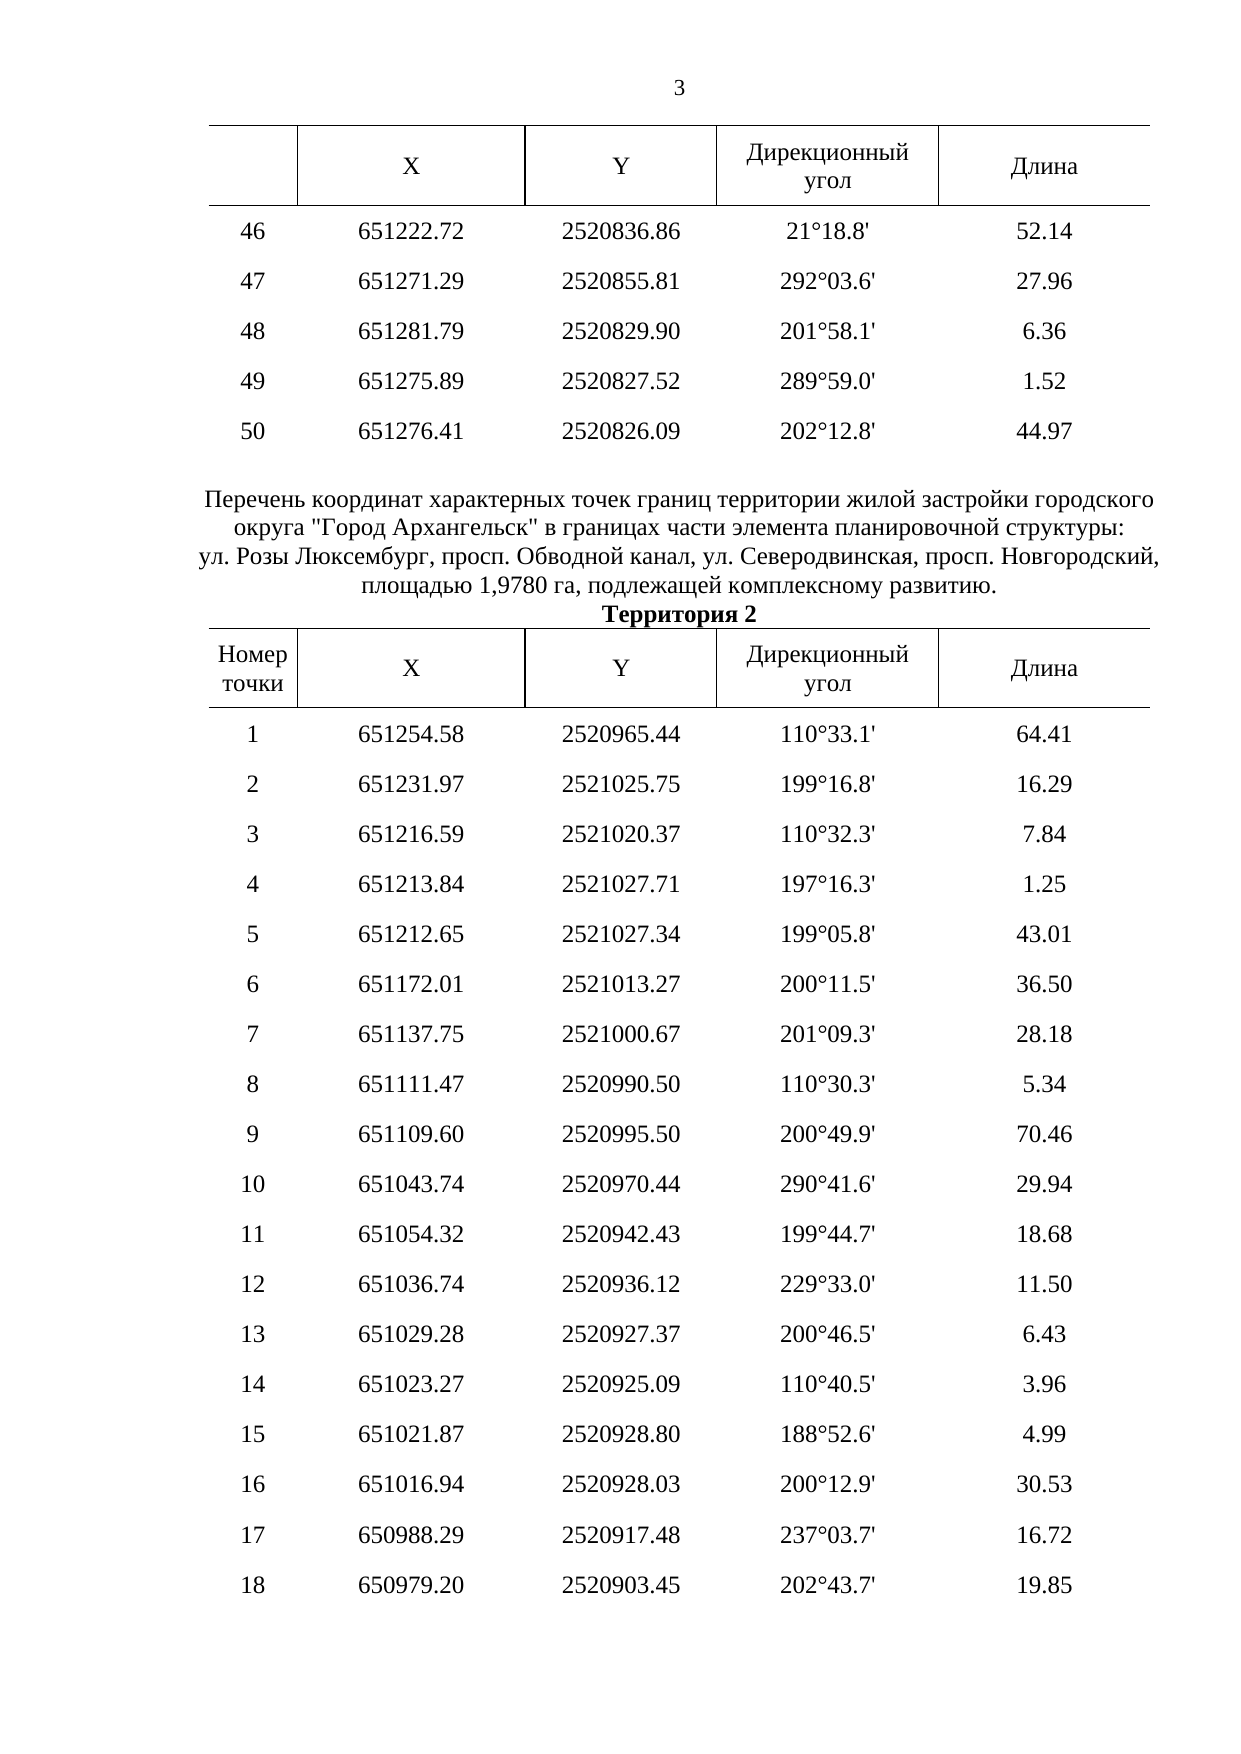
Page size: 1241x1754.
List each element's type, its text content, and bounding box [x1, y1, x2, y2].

table_cell 16.72 [939, 1509, 1150, 1559]
table_cell 21°18.8' [717, 206, 938, 256]
table_cell 2520995.50 [525, 1108, 717, 1158]
table_header Длина [939, 629, 1150, 707]
table_cell 29.94 [939, 1158, 1150, 1208]
table_cell 16.29 [939, 758, 1150, 808]
table_cell 2520836.86 [525, 206, 717, 256]
table_cell 651016.94 [297, 1458, 525, 1508]
table_cell 47 [209, 256, 297, 306]
table_cell 110°32.3' [717, 808, 938, 858]
table_cell 2521027.71 [525, 858, 717, 908]
table_cell 651216.59 [297, 808, 525, 858]
table_cell Y [526, 126, 716, 205]
table_cell 18 [209, 1559, 297, 1609]
table_cell 6 [209, 958, 297, 1008]
table_cell 2520936.12 [525, 1258, 717, 1308]
table_cell 2520827.52 [525, 356, 717, 406]
table_cell 2520927.37 [525, 1308, 717, 1358]
table_cell 50 [209, 406, 297, 456]
table_cell 651137.75 [297, 1008, 525, 1058]
table_cell 651023.27 [297, 1358, 525, 1408]
table_cell 650988.29 [297, 1509, 525, 1559]
table_cell 16 [209, 1458, 297, 1508]
table_cell 188°52.6' [717, 1408, 938, 1458]
table_cell 44.97 [939, 406, 1150, 456]
table_cell 4 [209, 858, 297, 908]
table_cell 2520928.03 [525, 1458, 717, 1508]
table_cell 1 [209, 708, 297, 758]
table_cell 2520829.90 [525, 306, 717, 356]
table_cell 52.14 [939, 206, 1150, 256]
table_cell 4.99 [939, 1408, 1150, 1458]
table_cell 43.01 [939, 908, 1150, 958]
table_cell 199°16.8' [717, 758, 938, 808]
table_cell 229°33.0' [717, 1258, 938, 1308]
table_cell 11.50 [939, 1258, 1150, 1308]
table_cell 110°30.3' [717, 1058, 938, 1108]
table_cell 202°12.8' [717, 406, 938, 456]
table_header Дирекционный угол [717, 629, 938, 707]
table_cell 2520970.44 [525, 1158, 717, 1208]
table_cell 197°16.3' [717, 858, 938, 908]
table_cell 2521013.27 [525, 958, 717, 1008]
table_cell 2521027.34 [525, 908, 717, 958]
table_header Y [526, 629, 716, 707]
table_cell 36.50 [939, 958, 1150, 1008]
table_cell 110°40.5' [717, 1358, 938, 1408]
table_cell 3.96 [939, 1358, 1150, 1408]
table_cell 200°46.5' [717, 1308, 938, 1358]
table_cell 17 [209, 1509, 297, 1559]
table_cell 651021.87 [297, 1408, 525, 1458]
table_cell 19.85 [939, 1559, 1150, 1609]
text Территория 2 [177, 599, 1181, 627]
table_cell 9 [209, 1108, 297, 1158]
table_cell 30.53 [939, 1458, 1150, 1508]
table_cell 1.52 [939, 356, 1150, 406]
table_cell 651172.01 [297, 958, 525, 1008]
table_cell 200°11.5' [717, 958, 938, 1008]
table_cell 651029.28 [297, 1308, 525, 1358]
table_cell 14 [209, 1358, 297, 1408]
table_cell 199°44.7' [717, 1208, 938, 1258]
table_cell 5 [209, 908, 297, 958]
table_cell 27.96 [939, 256, 1150, 306]
table_cell 13 [209, 1308, 297, 1358]
table_cell 2520903.45 [525, 1559, 717, 1609]
table_cell 110°33.1' [717, 708, 938, 758]
table_cell 2 [209, 758, 297, 808]
table_cell 651281.79 [297, 306, 525, 356]
table_cell 651054.32 [297, 1208, 525, 1258]
table_cell 46 [209, 206, 297, 256]
table_cell 48 [209, 306, 297, 356]
table_cell 237°03.7' [717, 1509, 938, 1559]
table_cell 6.36 [939, 306, 1150, 356]
table_cell 651222.72 [297, 206, 525, 256]
table_cell 7.84 [939, 808, 1150, 858]
table_cell 7 [209, 1008, 297, 1058]
table_cell X [298, 126, 524, 205]
table_cell 202°43.7' [717, 1559, 938, 1609]
table_cell 651213.84 [297, 858, 525, 908]
table_cell 12 [209, 1258, 297, 1308]
table_cell 2520855.81 [525, 256, 717, 306]
table_header Номер точки [209, 629, 297, 707]
table_cell 64.41 [939, 708, 1150, 758]
table_cell 11 [209, 1208, 297, 1258]
table_cell 199°05.8' [717, 908, 938, 958]
table_cell 651231.97 [297, 758, 525, 808]
table_cell 2520928.80 [525, 1408, 717, 1458]
table_cell 651275.89 [297, 356, 525, 406]
table_cell 2520925.09 [525, 1358, 717, 1408]
table_cell 1.25 [939, 858, 1150, 908]
table_header X [298, 629, 524, 707]
table_cell 292°03.6' [717, 256, 938, 306]
table_cell 651111.47 [297, 1058, 525, 1108]
table_cell 651271.29 [297, 256, 525, 306]
table_cell 70.46 [939, 1108, 1150, 1158]
table_cell 289°59.0' [717, 356, 938, 406]
table_cell 2520990.50 [525, 1058, 717, 1108]
table_cell 5.34 [939, 1058, 1150, 1108]
table_cell 650979.20 [297, 1559, 525, 1609]
table_cell 2520942.43 [525, 1208, 717, 1258]
table_cell 290°41.6' [717, 1158, 938, 1208]
table_cell 651212.65 [297, 908, 525, 958]
table_cell 2520826.09 [525, 406, 717, 456]
table_cell 6.43 [939, 1308, 1150, 1358]
table_cell 15 [209, 1408, 297, 1458]
table_cell Длина [939, 126, 1150, 205]
table_cell Дирекционный угол [717, 126, 938, 205]
table_cell 2521025.75 [525, 758, 717, 808]
table_cell 201°09.3' [717, 1008, 938, 1058]
table_cell 28.18 [939, 1008, 1150, 1058]
table_cell 651276.41 [297, 406, 525, 456]
table_cell 2521000.67 [525, 1008, 717, 1058]
table_cell 18.68 [939, 1208, 1150, 1258]
table_cell 3 [209, 808, 297, 858]
table_cell 8 [209, 1058, 297, 1108]
table_cell 200°49.9' [717, 1108, 938, 1158]
table_cell [209, 126, 297, 205]
table_cell 651254.58 [297, 708, 525, 758]
text Перечень координат характерных точек границ территории жилой застройки городского округа "Город Архангельск" в границах части элемента планировочной структуры: ул. Розы Люксембург, просп. Обводной канал, ул. Северодвинская, просп. Новгородский, площадью 1,9780 га, подлежащей комплексному развитию. [177, 484, 1181, 599]
table_cell 2520917.48 [525, 1509, 717, 1559]
table_cell 200°12.9' [717, 1458, 938, 1508]
table_cell 651109.60 [297, 1108, 525, 1158]
table_cell 10 [209, 1158, 297, 1208]
table_cell 651043.74 [297, 1158, 525, 1208]
table_cell 2521020.37 [525, 808, 717, 858]
table_cell 49 [209, 356, 297, 406]
table_cell 2520965.44 [525, 708, 717, 758]
table_cell 201°58.1' [717, 306, 938, 356]
table_cell 651036.74 [297, 1258, 525, 1308]
